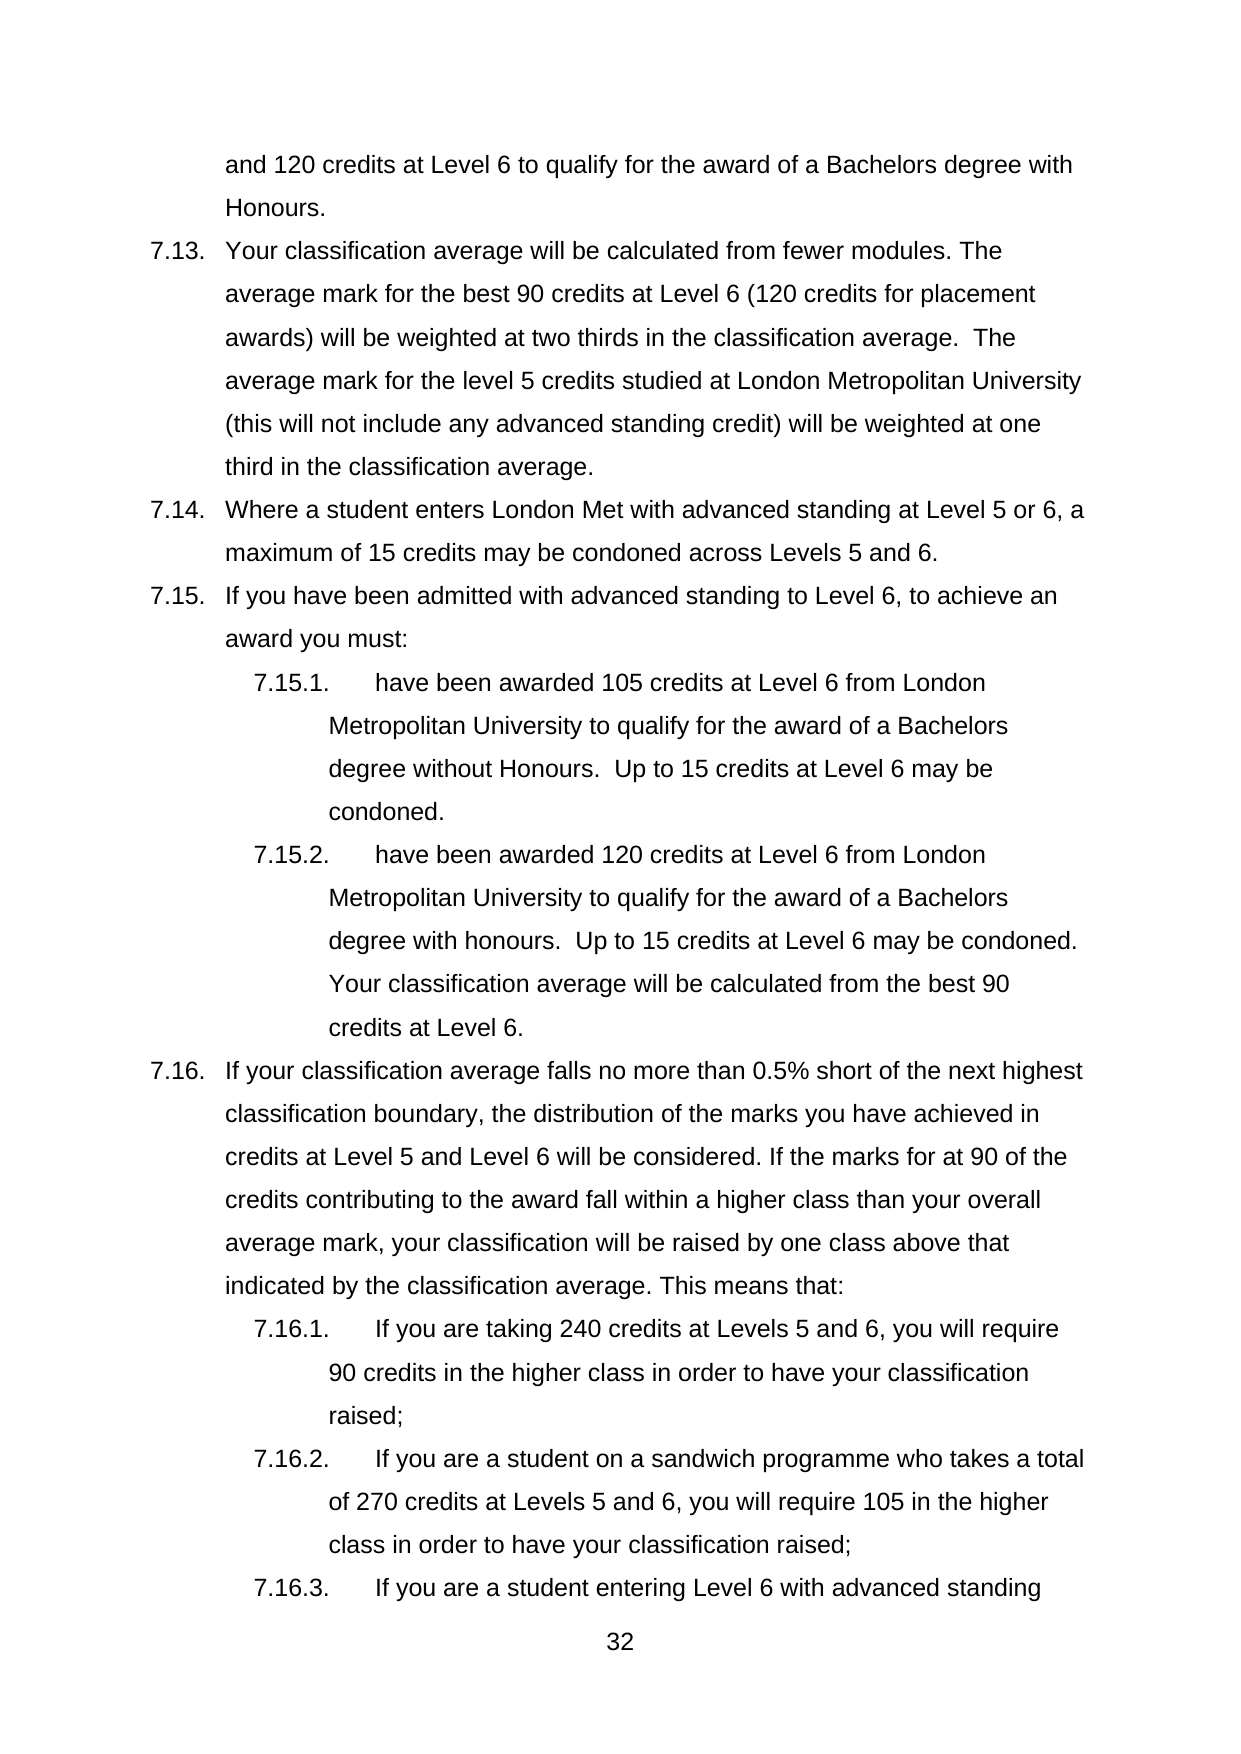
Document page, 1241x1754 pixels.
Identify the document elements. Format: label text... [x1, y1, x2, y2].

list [253, 1573, 1090, 1602]
list If you are taking 240 credits at Levels 5 and 6, you will require 90 credits in the higher class in order to have your classification raised; [253, 1314, 1090, 1429]
list Where a student enters London Met with advanced standing at Level 5 or 6, a maximum of 15 credits may be condoned across Levels 5 and 6. [150, 495, 1090, 567]
list Your classification average will be calculated from fewer modules. The average mark for the best 90 credits at Level 6 (120 credits for placement awards) will be weighted at two thirds in the classification average. The average mark for the level 5 credits studied at London Metropolitan University (this will not include any advanced standing credit) will be weighted at one third in the classification average. [150, 236, 1090, 481]
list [150, 150, 1090, 222]
list If your classification average falls no more than 0.5% short of the next highest classification boundary, the distribution of the marks you have achieved in credits at Level 5 and Level 6 will be considered. If the marks for at 90 of the credits contributing to the award fall within a higher class than your overall average mark, your classification will be raised by one class above that indicated by the classification average. This means that: [150, 1056, 1090, 1300]
list have been awarded 105 credits at Level 6 from London Metropolitan University to qualify for the award of a Bachelors degree without Honours. Up to 15 credits at Level 6 may be condoned. [253, 667, 1090, 826]
list have been awarded 120 credits at Level 6 from London Metropolitan University to qualify for the award of a Bachelors degree with honours. Up to 15 credits at Level 6 may be condoned. Your classification average will be calculated from the best 90 credits at Level 6. [253, 840, 1090, 1041]
list If you are a student on a sandwich programme who takes a total of 270 credits at Levels 5 and 6, you will require 105 in the higher class in order to have your classification raised; [253, 1444, 1090, 1559]
list If you have been admitted with advanced standing to Level 6, to achieve an award you must: [150, 581, 1090, 653]
